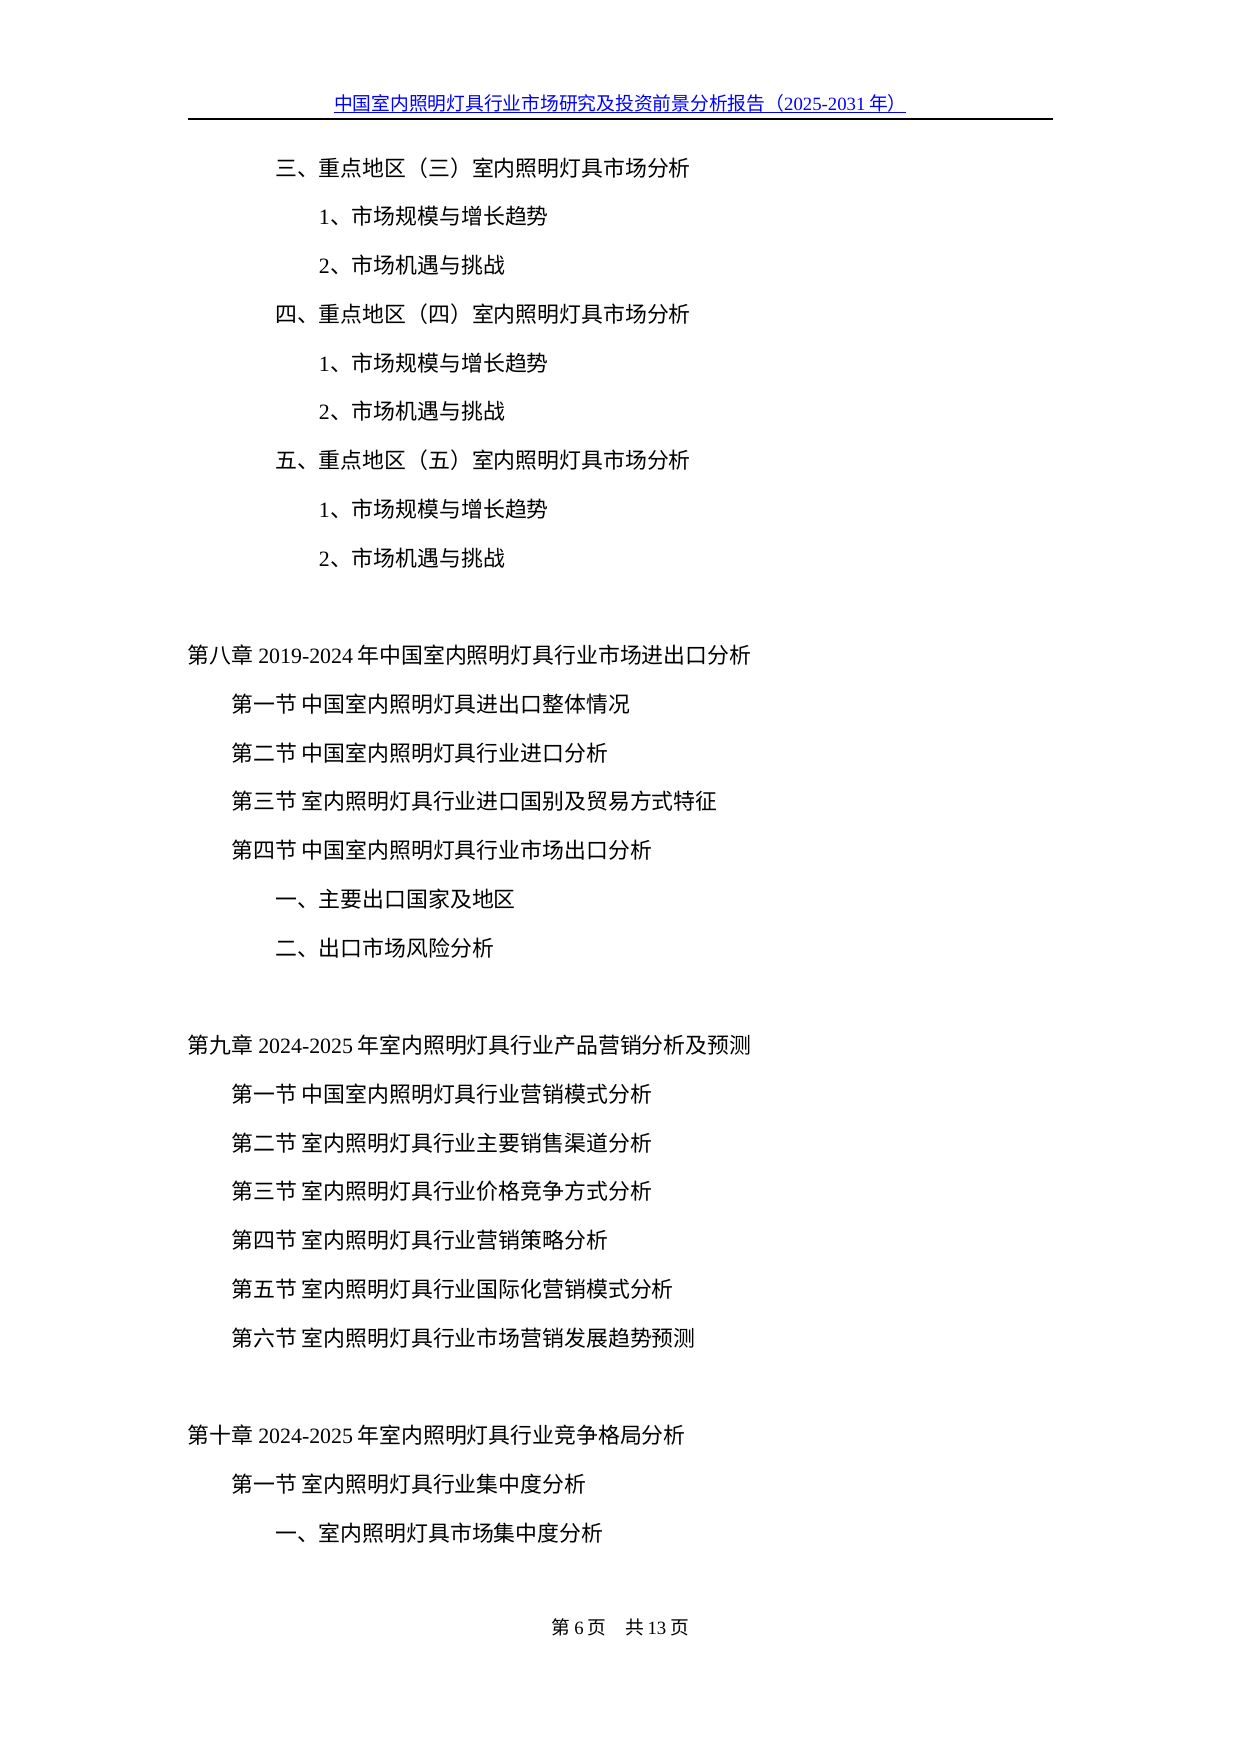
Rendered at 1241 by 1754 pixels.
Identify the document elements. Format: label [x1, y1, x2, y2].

text [187, 150, 1053, 1548]
